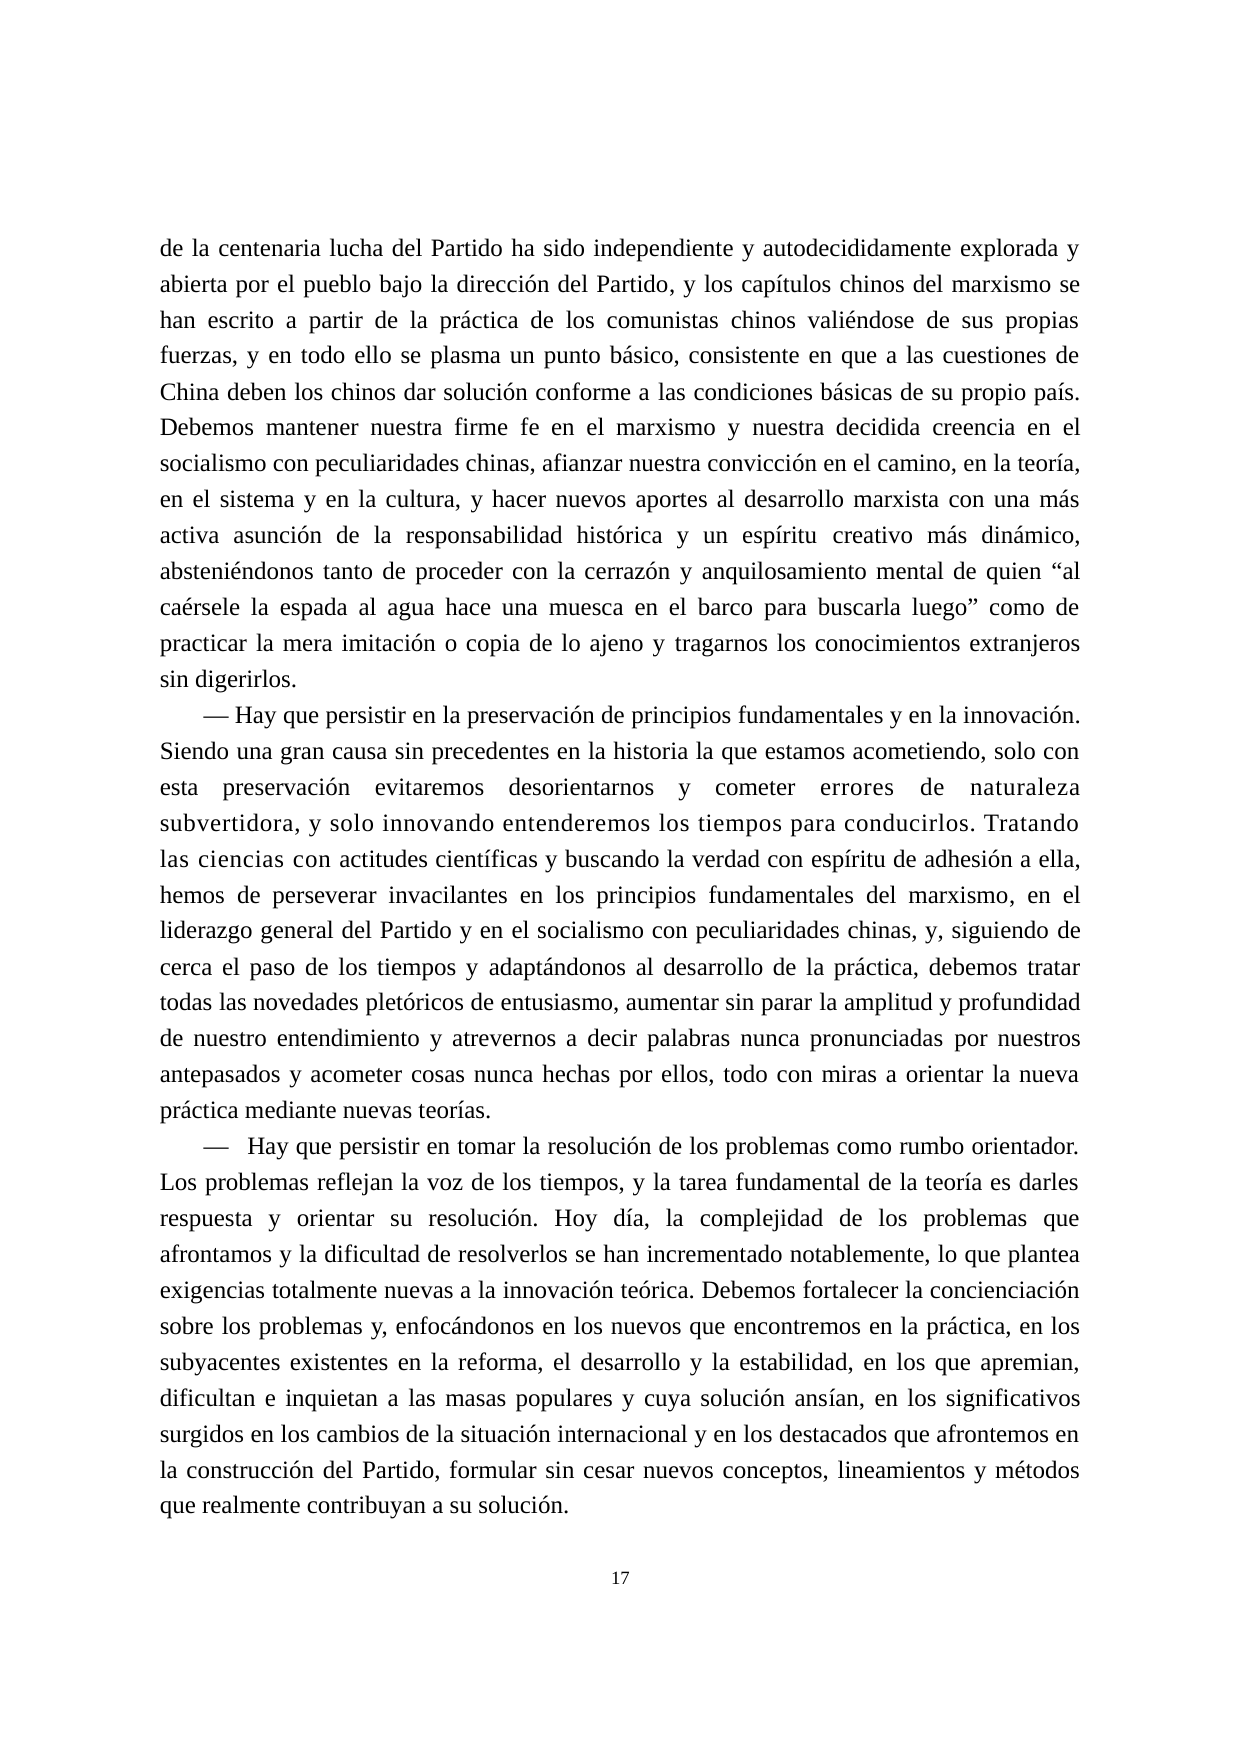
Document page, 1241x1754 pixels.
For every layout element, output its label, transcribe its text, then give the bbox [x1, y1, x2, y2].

list Hay que persistir en tomar la resolución de los problemas como rumbo orientador. Los problemas reflejan la voz de los tiempos, y la tarea fundamental de la teoría es darles respuesta y orientar su resolución. Hoy día, la complejidad de los problemas que afrontamos y la dificultad de resolverlos se han incrementado notablemente, lo que plantea exigencias totalmente nuevas a la innovación teórica. Debemos fortalecer la concienciación sobre los problemas y, enfocándonos en los nuevos que encontremos en la práctica, en los subyacentes existentes en la reforma, el desarrollo y la estabilidad, en los que apremian, dificultan e inquietan a las masas populares y cuya solución ansían, en los significativos surgidos en los cambios de la situación internacional y en los destacados que afrontemos en la construcción del Partido, formular sin cesar nuevos conceptos, lineamientos y métodos que realmente contribuyan a su solución. [159, 1131, 1081, 1519]
text — Hay que persistir en la preservación de principios fundamentales y en la innovación. Siendo una gran causa sin precedentes en la historia la que estamos acometiendo, solo con esta preservación evitaremos desorientarnos y cometer errores de naturaleza subvertidora, y solo innovando entenderemos los tiempos para conducirlos. Tratando las ciencias con actitudes científicas y buscando la verdad con espíritu de adhesión a ella, hemos de perseverar invacilantes en los principios fundamentales del marxismo, en el liderazgo general del Partido y en el socialismo con peculiaridades chinas, y, siguiendo de cerca el paso de los tiempos y adaptándonos al desarrollo de la práctica, debemos tratar todas las novedades pletóricos de entusiasmo, aumentar sin parar la amplitud y profundidad de nuestro entendimiento y atrevernos a decir palabras nunca pronunciadas por nuestros antepasados y acometer cosas nunca hechas por ellos, todo con miras a orientar la nueva práctica mediante nuevas teorías. [159, 700, 1081, 1124]
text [159, 233, 1081, 693]
